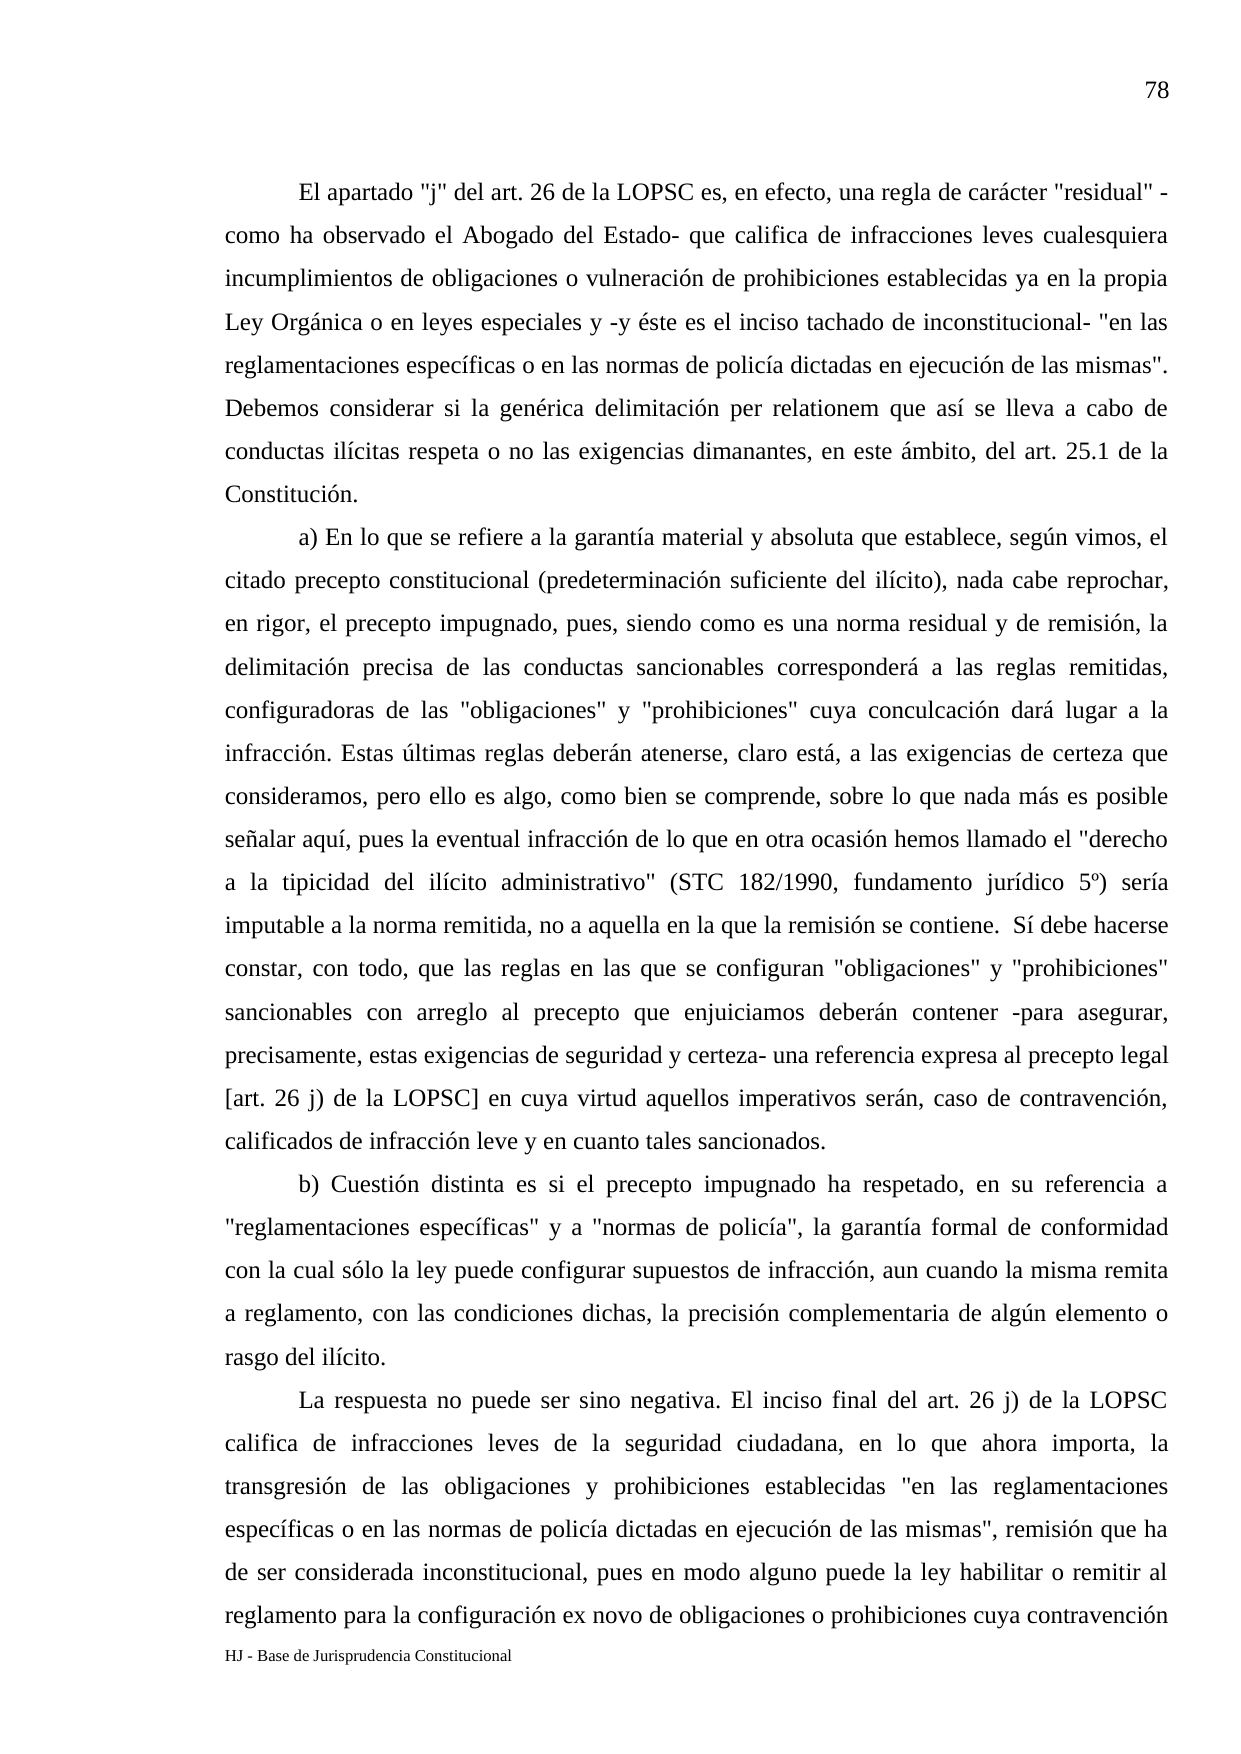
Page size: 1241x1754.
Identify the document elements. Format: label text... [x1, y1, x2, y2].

text El apartado "j" del art. 26 de la LOPSC es, en efecto, una regla de carácter "residual" -como ha observado el Abogado del Estado- que califica de infracciones leves cualesquiera incumplimientos de obligaciones o vulneración de prohibiciones establecidas ya en la propia Ley Orgánica o en leyes especiales y -y éste es el inciso tachado de inconstitucional- "en las reglamentaciones específicas o en las normas de policía dictadas en ejecución de las mismas". Debemos considerar si la genérica delimitación per relationem que así se lleva a cabo de conductas ilícitas respeta o no las exigencias dimanantes, en este ámbito, del art. 25.1 de la Constitución. [224, 177, 1169, 508]
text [224, 1385, 1169, 1629]
text b) Cuestión distinta es si el precepto impugnado ha respetado, en su referencia a "reglamentaciones específicas" y a "normas de policía", la garantía formal de conformidad con la cual sólo la ley puede configurar supuestos de infracción, aun cuando la misma remita a reglamento, con las condiciones dichas, la precisión complementaria de algún elemento o rasgo del ilícito. [224, 1169, 1169, 1370]
text a) En lo que se refiere a la garantía material y absoluta que establece, según vimos, el citado precepto constitucional (predeterminación suficiente del ilícito), nada cabe reprochar, en rigor, el precepto impugnado, pues, siendo como es una norma residual y de remisión, la delimitación precisa de las conductas sancionables corresponderá a las reglas remitidas, configuradoras de las "obligaciones" y "prohibiciones" cuya conculcación dará lugar a la infracción. Estas últimas reglas deberán atenerse, claro está, a las exigencias de certeza que consideramos, pero ello es algo, como bien se comprende, sobre lo que nada más es posible señalar aquí, pues la eventual infracción de lo que en otra ocasión hemos llamado el "derecho a la tipicidad del ilícito administrativo" (STC 182/1990, fundamento jurídico 5º) sería imputable a la norma remitida, no a aquella en la que la remisión se contiene. Sí debe hacerse constar, con todo, que las reglas en las que se configuran "obligaciones" y "prohibiciones" sancionables con arreglo al precepto que enjuiciamos deberán contener -para asegurar, precisamente, estas exigencias de seguridad y certeza- una referencia expresa al precepto legal [art. 26 j) de la LOPSC] en cuya virtud aquellos imperativos serán, caso de contravención, calificados de infracción leve y en cuanto tales sancionados. [224, 522, 1169, 1155]
